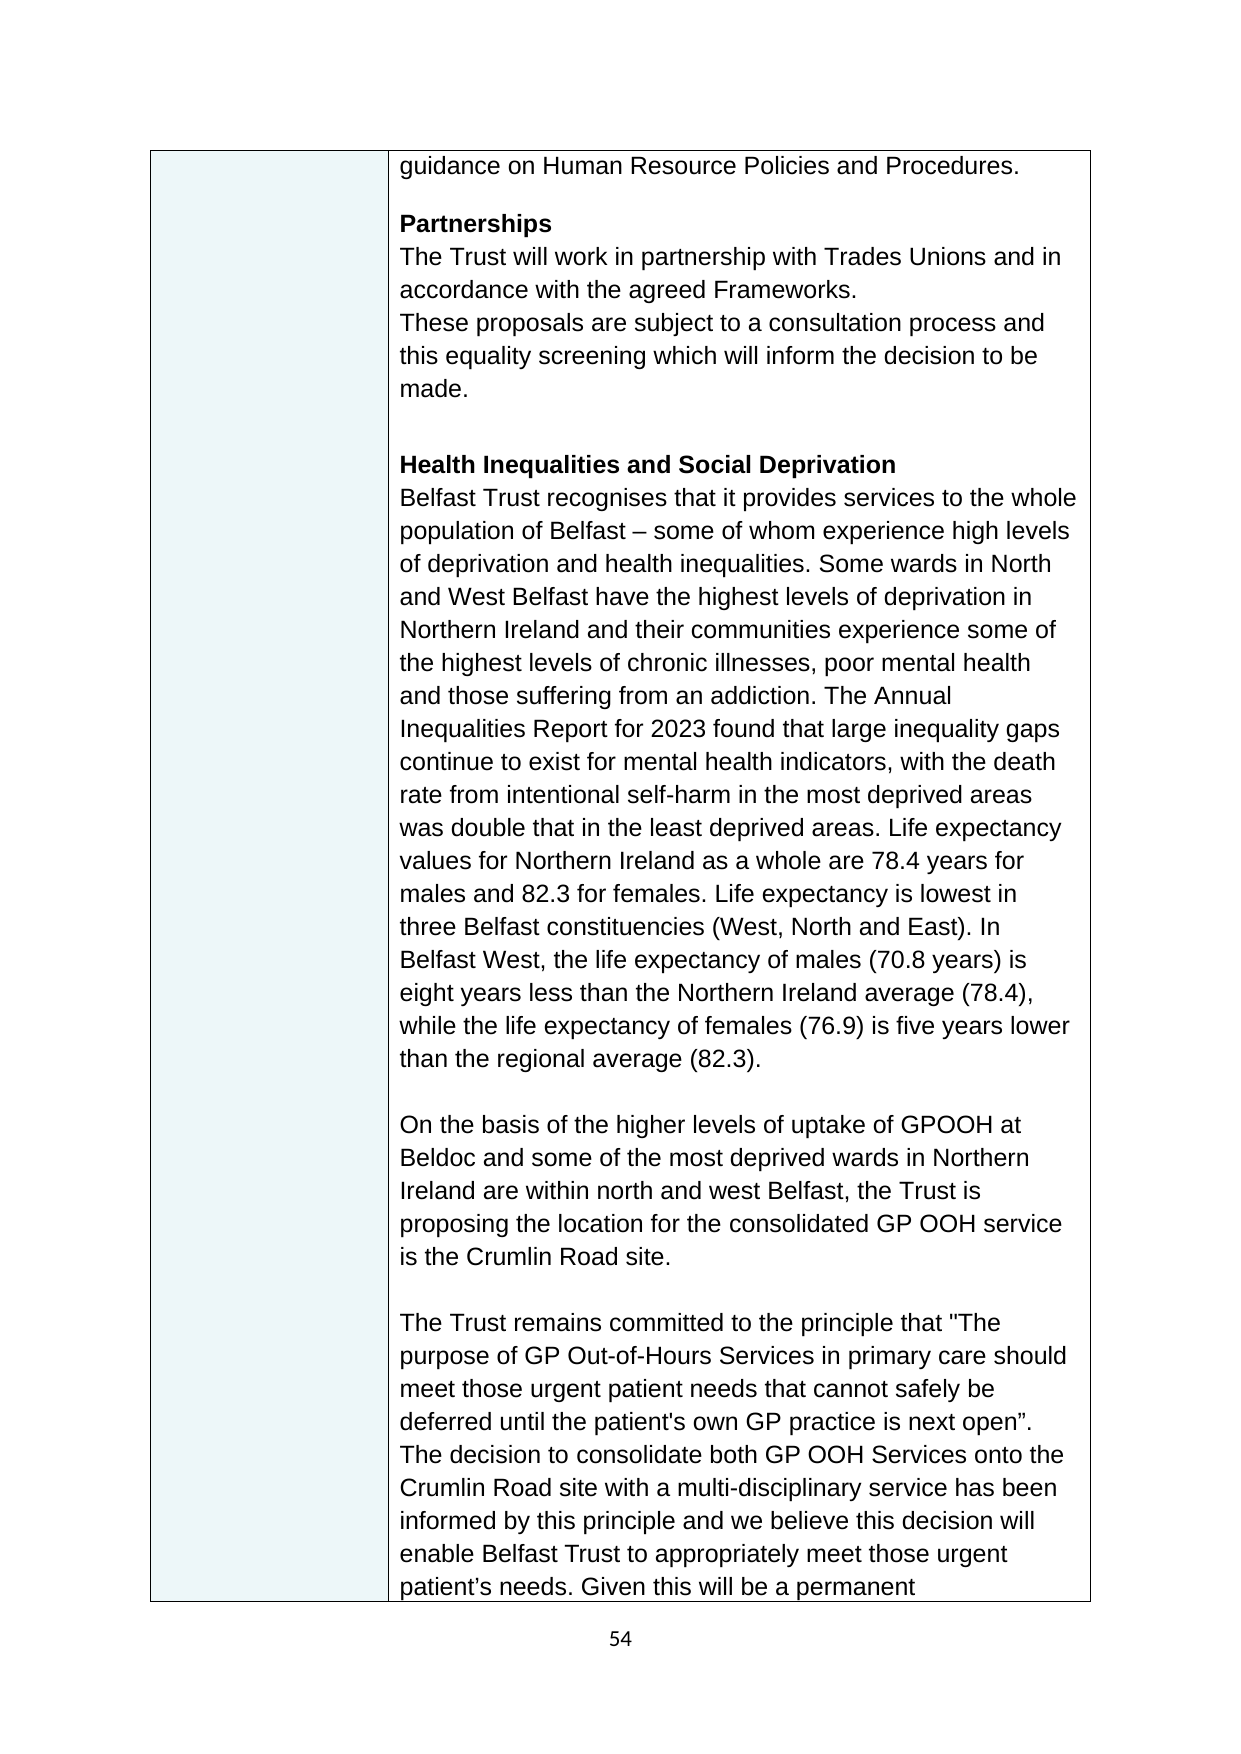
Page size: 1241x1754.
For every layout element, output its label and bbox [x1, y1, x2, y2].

table_cell [389, 151, 1090, 1601]
table_cell [151, 151, 388, 1601]
